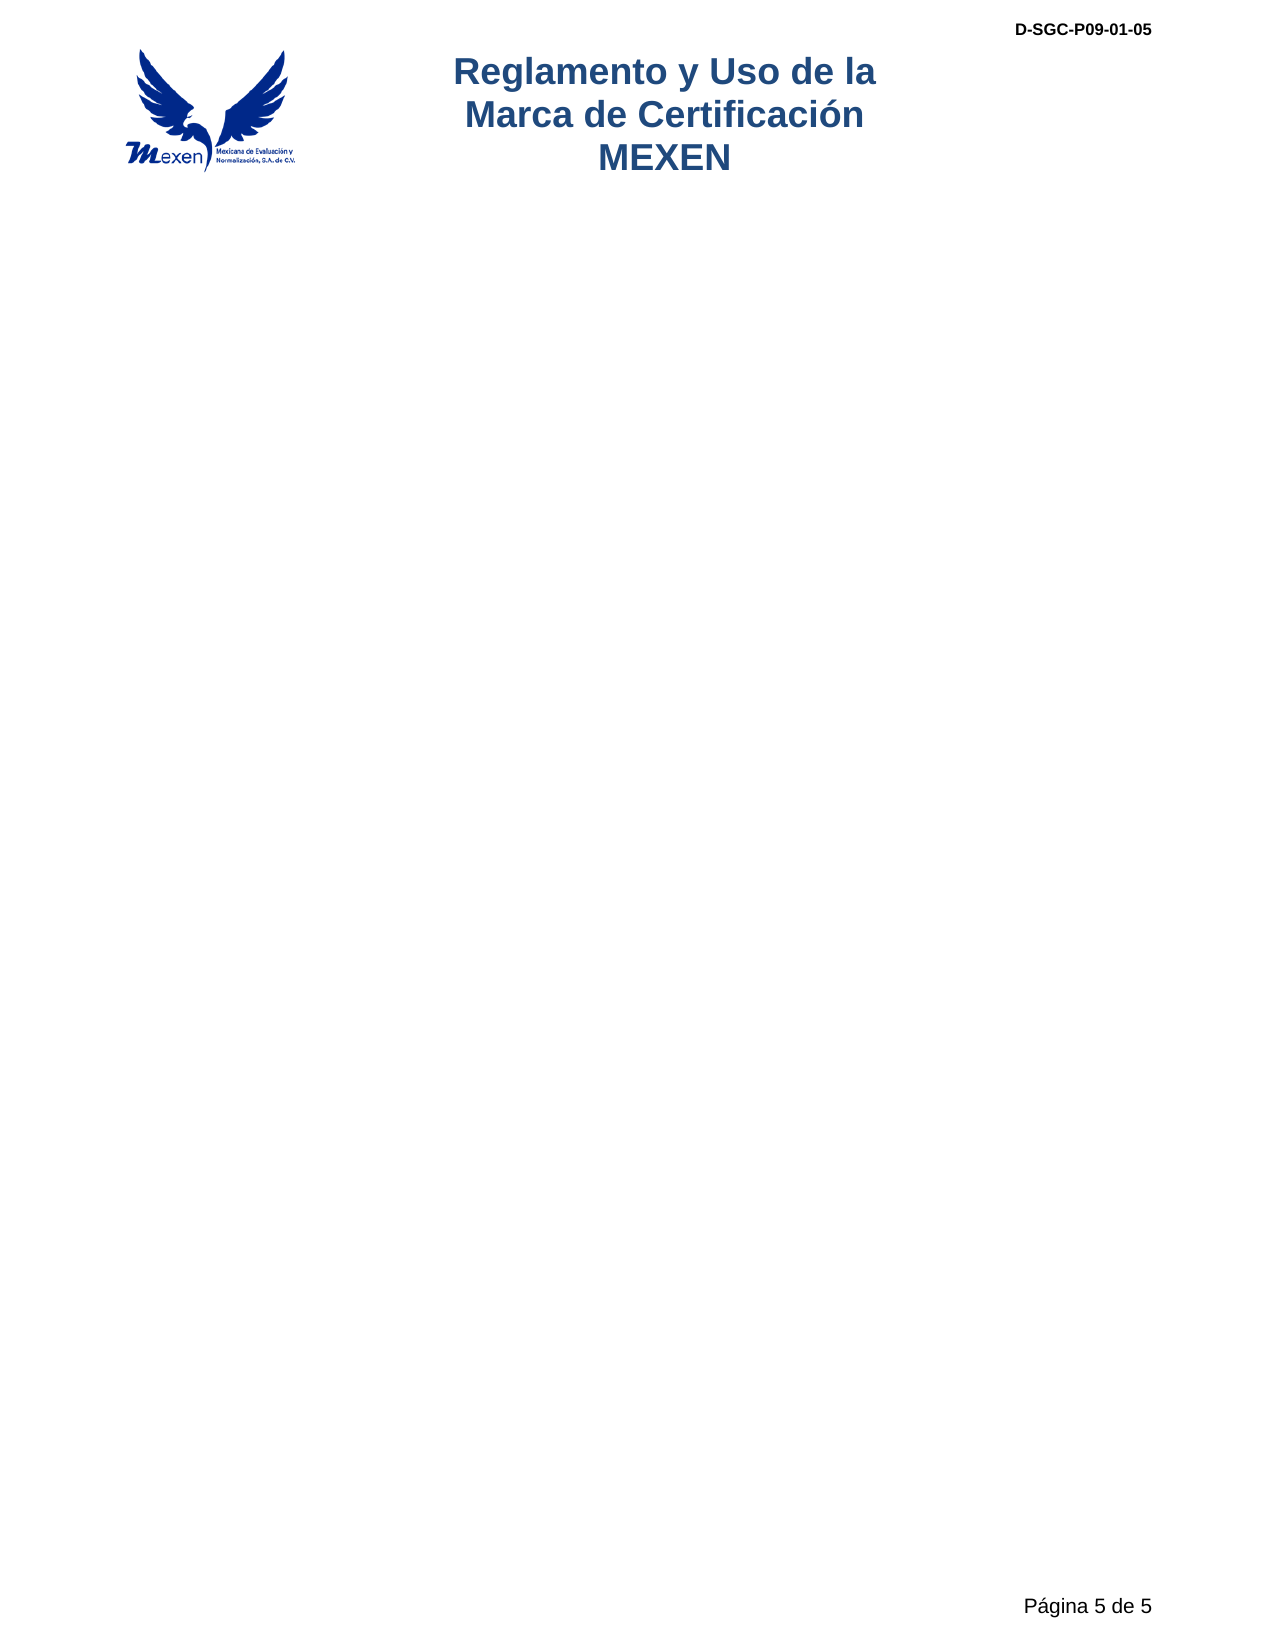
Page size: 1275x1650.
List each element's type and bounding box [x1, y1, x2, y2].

picture [118, 46, 297, 177]
